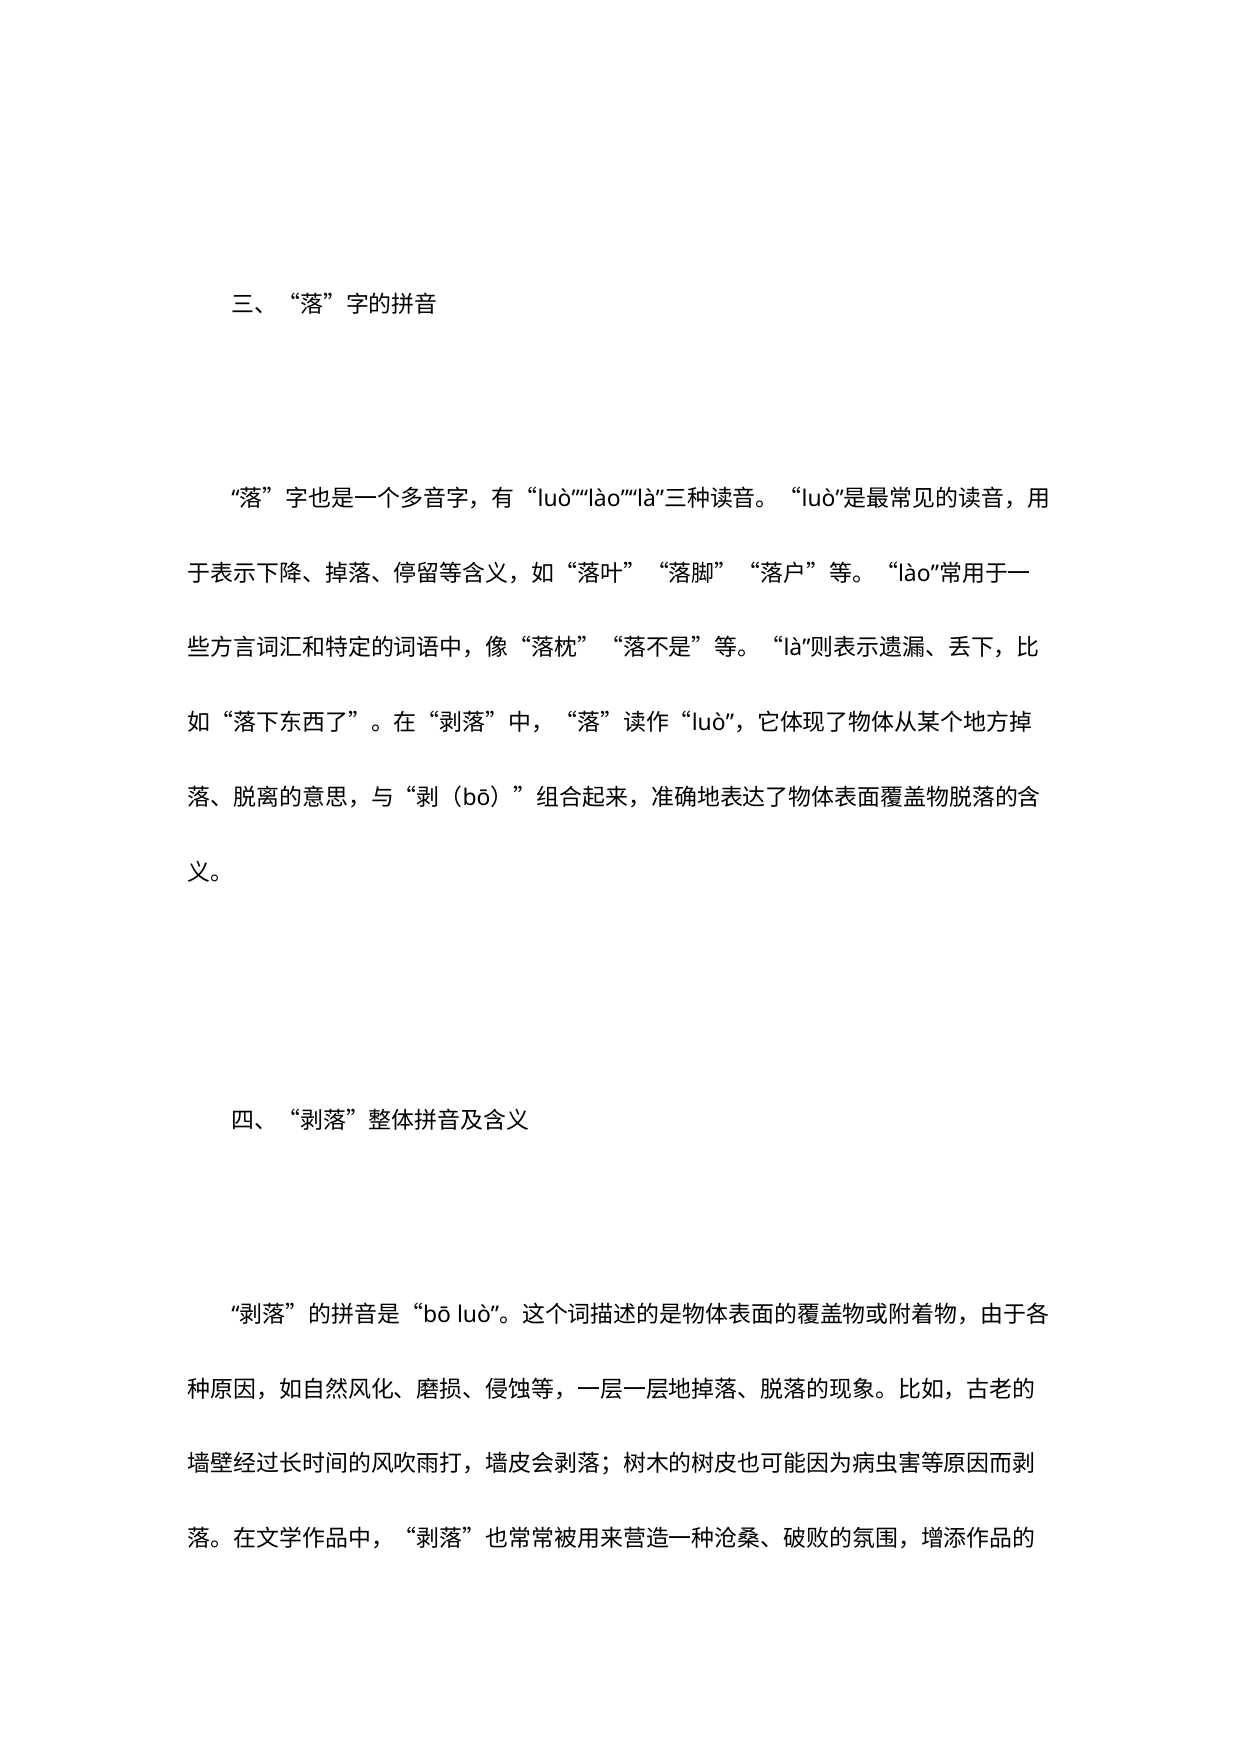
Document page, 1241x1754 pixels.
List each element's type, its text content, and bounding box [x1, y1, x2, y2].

text “落”字也是一个多音字，有“luò”“lào”“là”三种读音。“luò”是最常见的读音，用于表示下降、掉落、停留等含义，如“落叶”“落脚”“落户”等。“lào”常用于一些方言词汇和特定的词语中，像“落枕”“落不是”等。“là”则表示遗漏、丢下，比如“落下东西了”。在“剥落”中，“落”读作“luò”，它体现了物体从某个地方掉落、脱离的意思，与“剥（bō）”组合起来，准确地表达了物体表面覆盖物脱落的含义。 [187, 464, 1053, 902]
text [187, 1280, 1053, 1569]
text 四、“剥落”整体拼音及含义 [187, 1086, 1053, 1151]
text 三、“落”字的拼音 [187, 270, 1053, 335]
